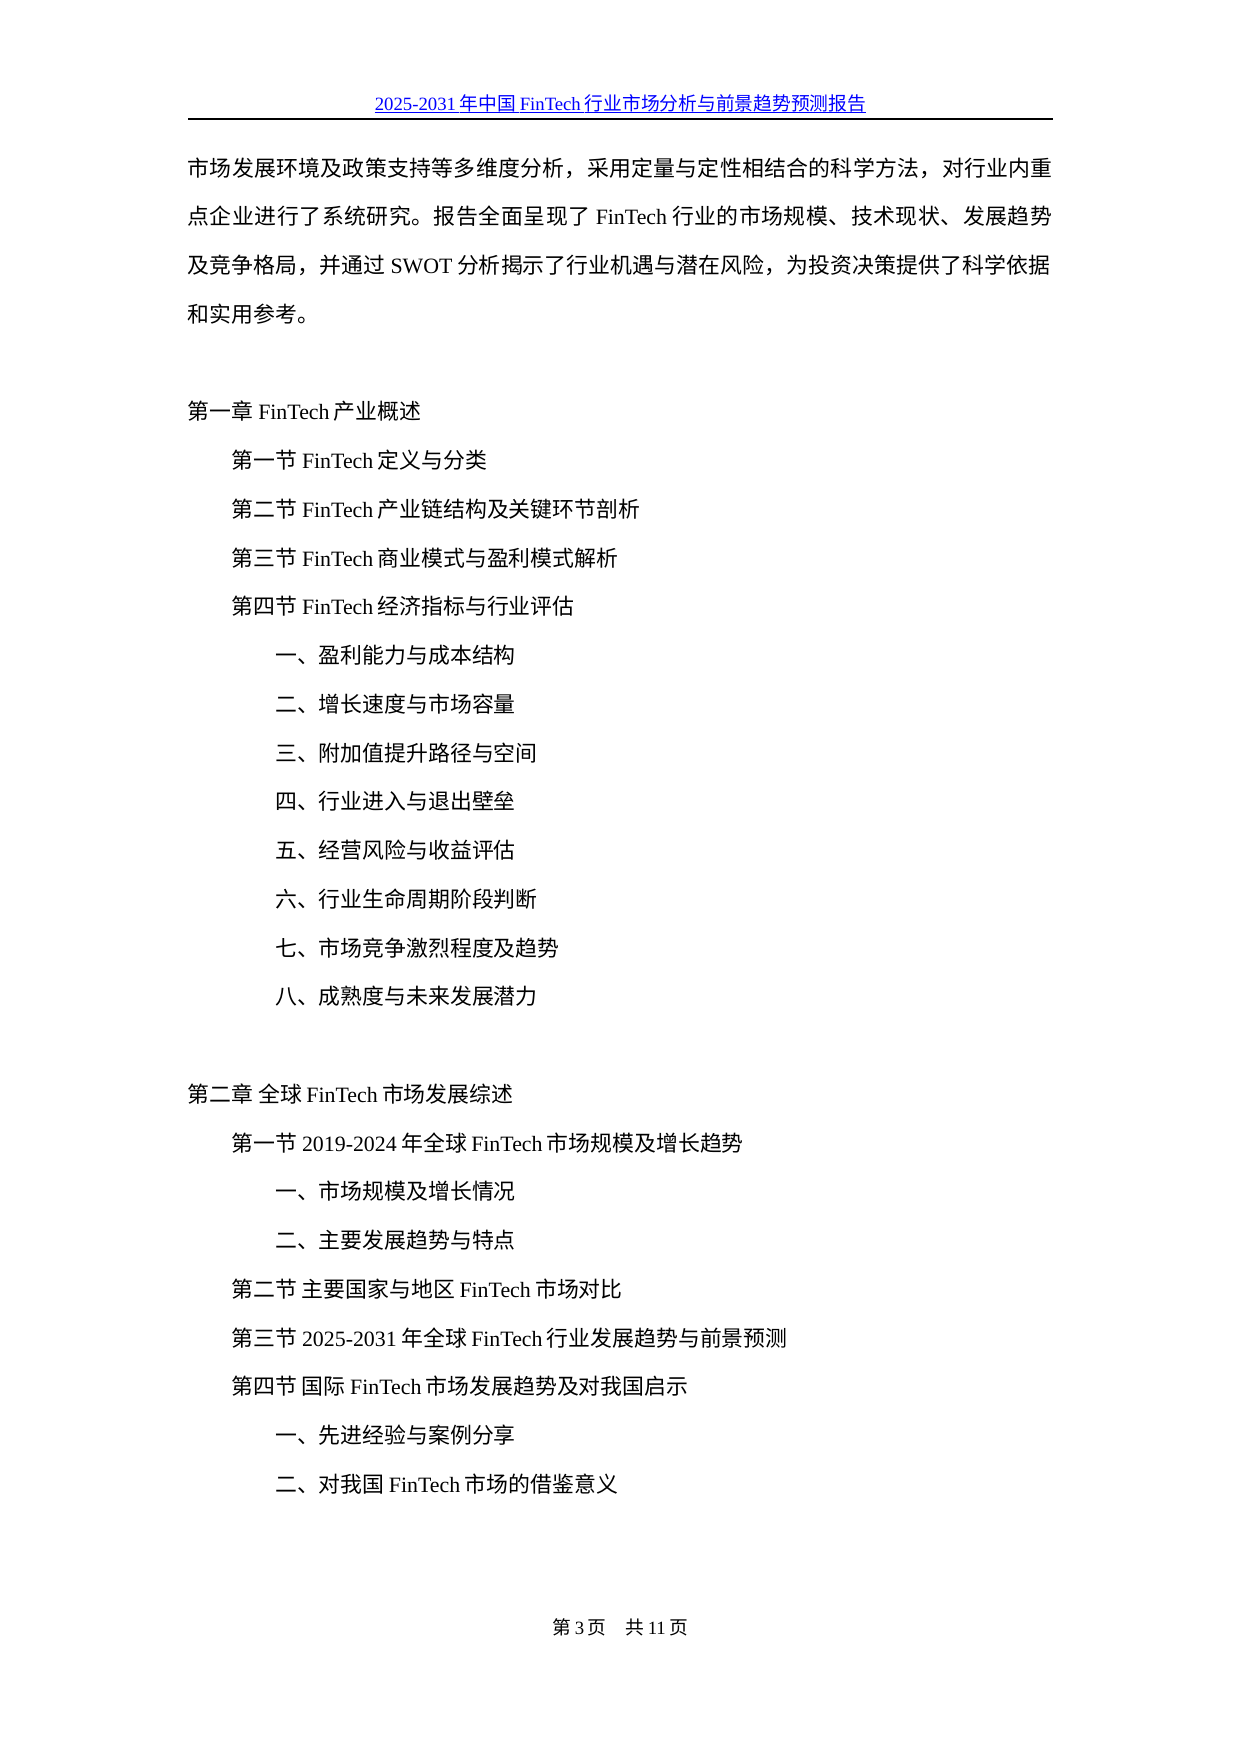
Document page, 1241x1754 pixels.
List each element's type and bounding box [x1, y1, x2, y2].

text [187, 150, 1053, 1499]
